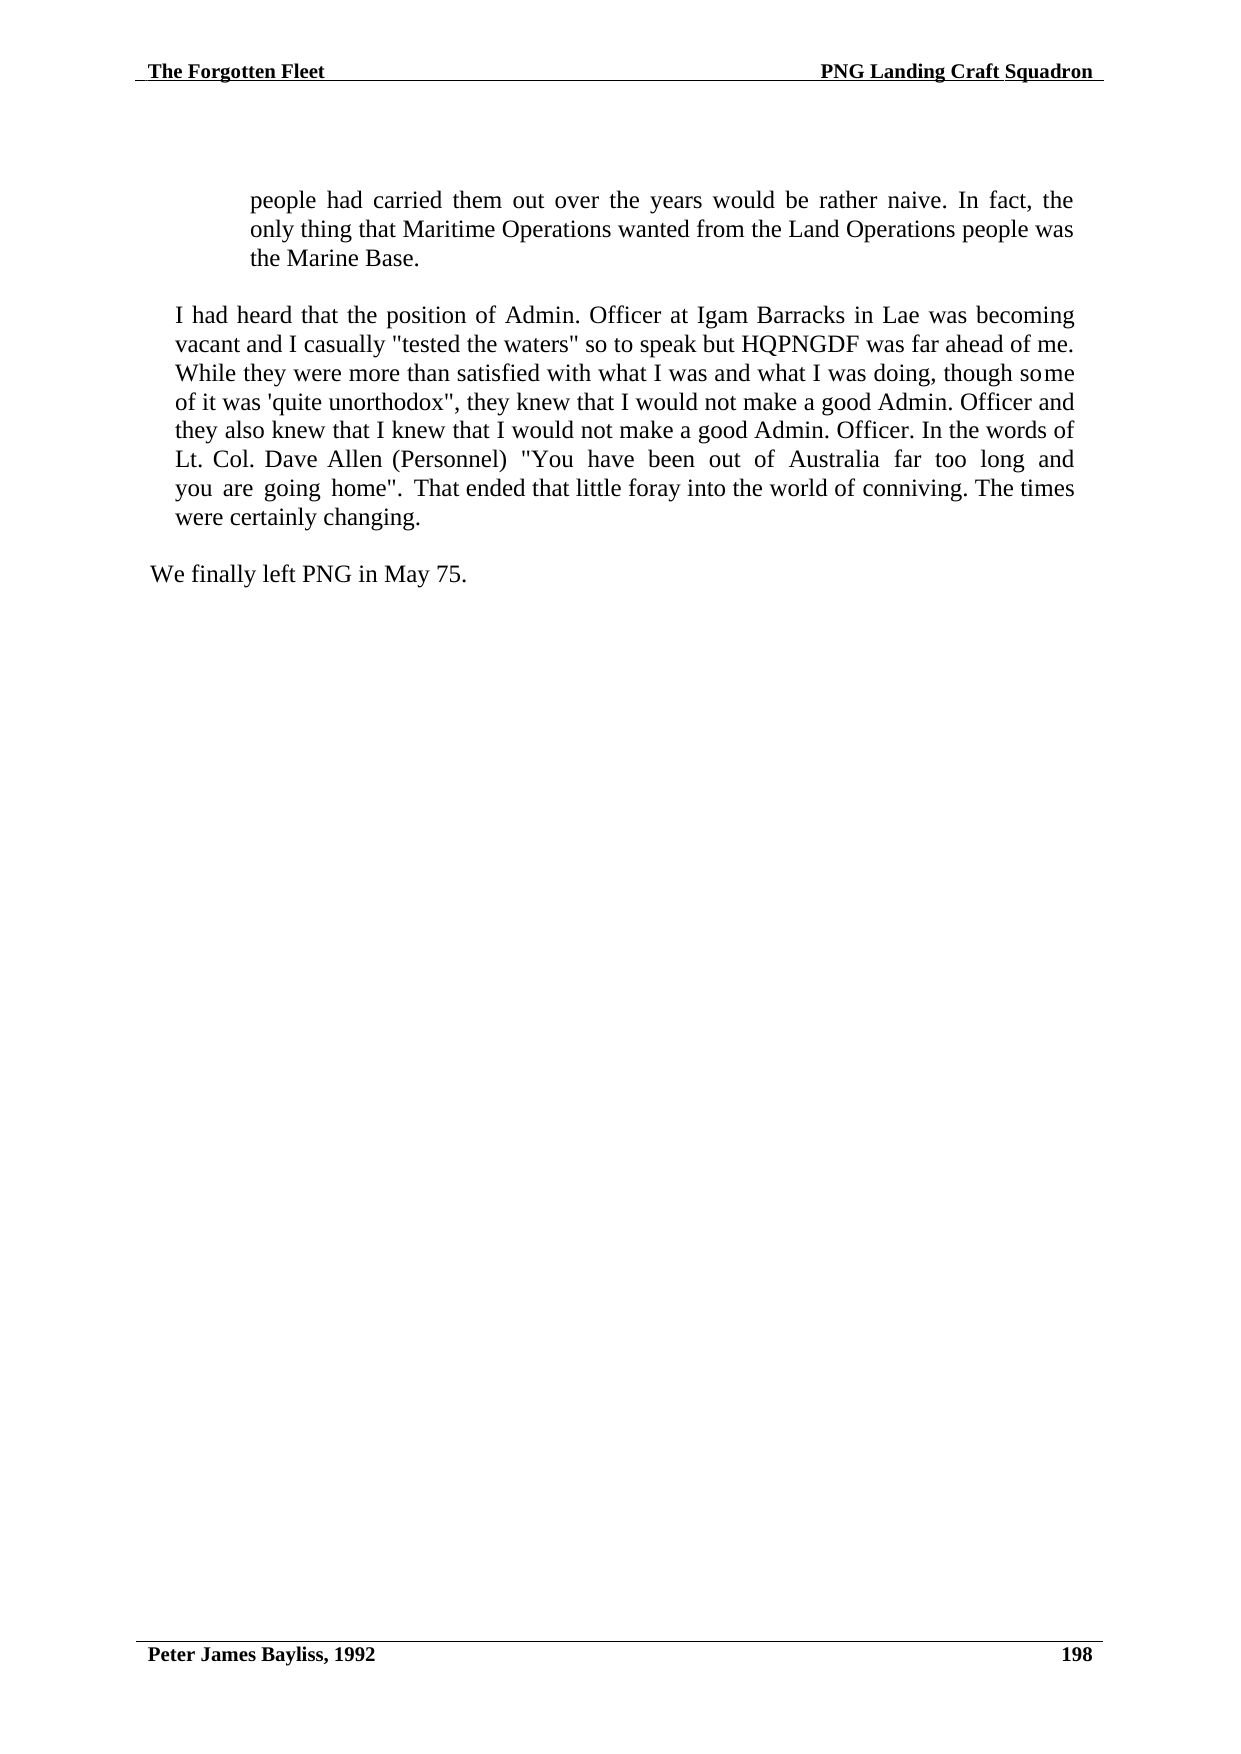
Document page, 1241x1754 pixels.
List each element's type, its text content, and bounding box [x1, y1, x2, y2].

text people had carried them out over the years would be rather naive. In fact, the only thing that Maritime Operations wanted from the Land Operations people was the Marine Base. [250, 185, 1074, 271]
text I had heard that the position of Admin. Officer at Igam Barracks in Lae was becoming vacant and I casually "tested the waters" so to speak but HQPNGDF was far ahead of me. While they were more than satisfied with what I was and what I was doing, though some of it was 'quite unorthodox", they knew that I would not make a good Admin. Officer and they also knew that I knew that I would not make a good Admin. Officer. In the words of Lt. Col. Dave Allen (Personnel) "You have been out of Australia far too long and you are going home". That ended that little foray into the world of conniving. The times were certainly changing. [175, 300, 1075, 530]
text We finally left PNG in May 75. [150, 559, 1090, 588]
